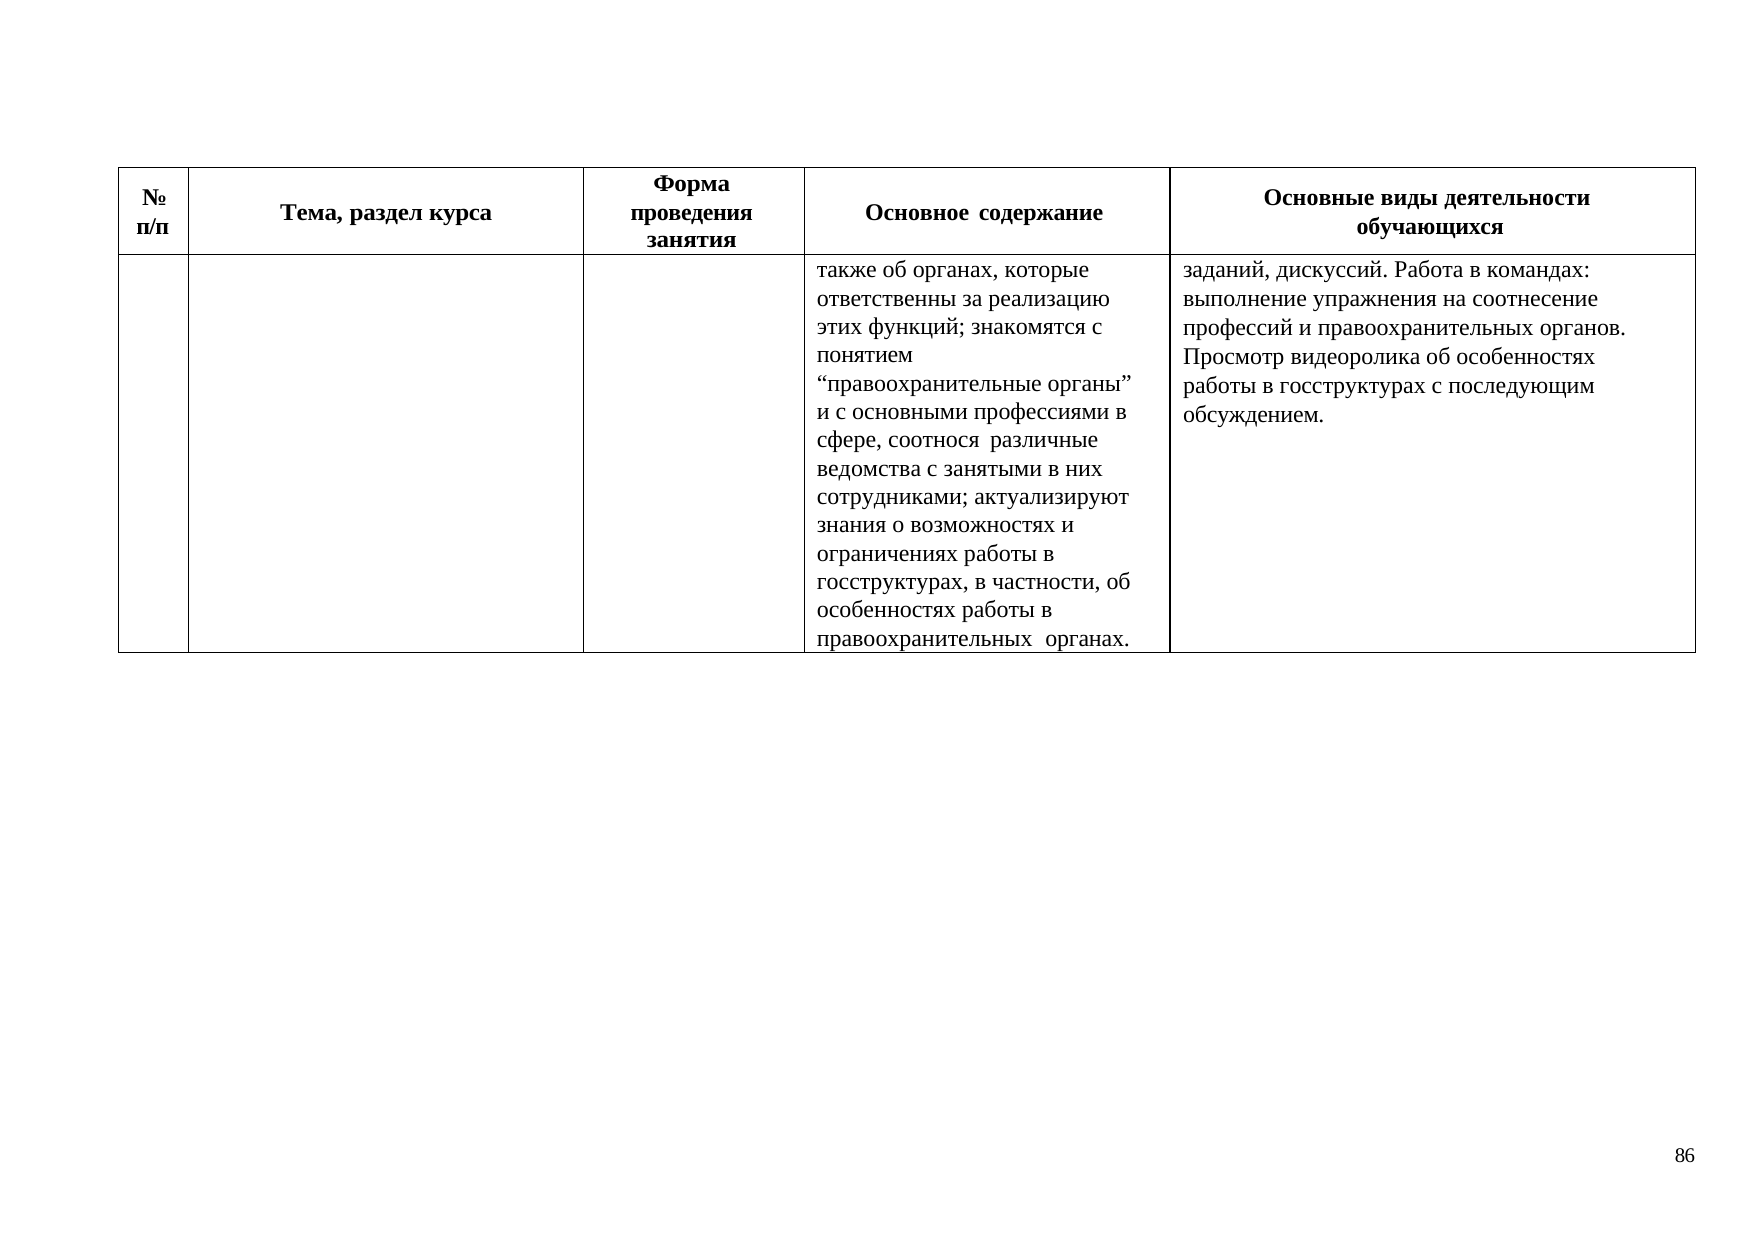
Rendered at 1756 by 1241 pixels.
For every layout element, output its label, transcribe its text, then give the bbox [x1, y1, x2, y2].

table_header Форма проведения занятия [584, 168, 804, 254]
table_cell [189, 255, 583, 652]
table_header Основные виды деятельности обучающихся [1171, 168, 1695, 254]
table_cell [119, 255, 188, 652]
table_cell [584, 255, 804, 652]
table_cell также об органах, которые ответственны за реализацию этих функций; знакомятся с понятием “правоохранительные органы” и с основными профессиями в сфере, соотнося различные ведомства с занятыми в них сотрудниками; актуализируют знания о возможностях и ограничениях работы в госструктурах, в частности, об особенностях работы в правоохранительных органах. [805, 255, 1169, 652]
table_header № п/п [119, 168, 188, 254]
table_header Тема, раздел курса [189, 168, 583, 254]
table_header Основное содержание [805, 168, 1169, 254]
table_cell заданий, дискуссий. Работа в командах: выполнение упражнения на соотнесение профессий и правоохранительных органов. Просмотр видеоролика об особенностях работы в госструктурах с последующим обсуждением. [1171, 255, 1695, 652]
